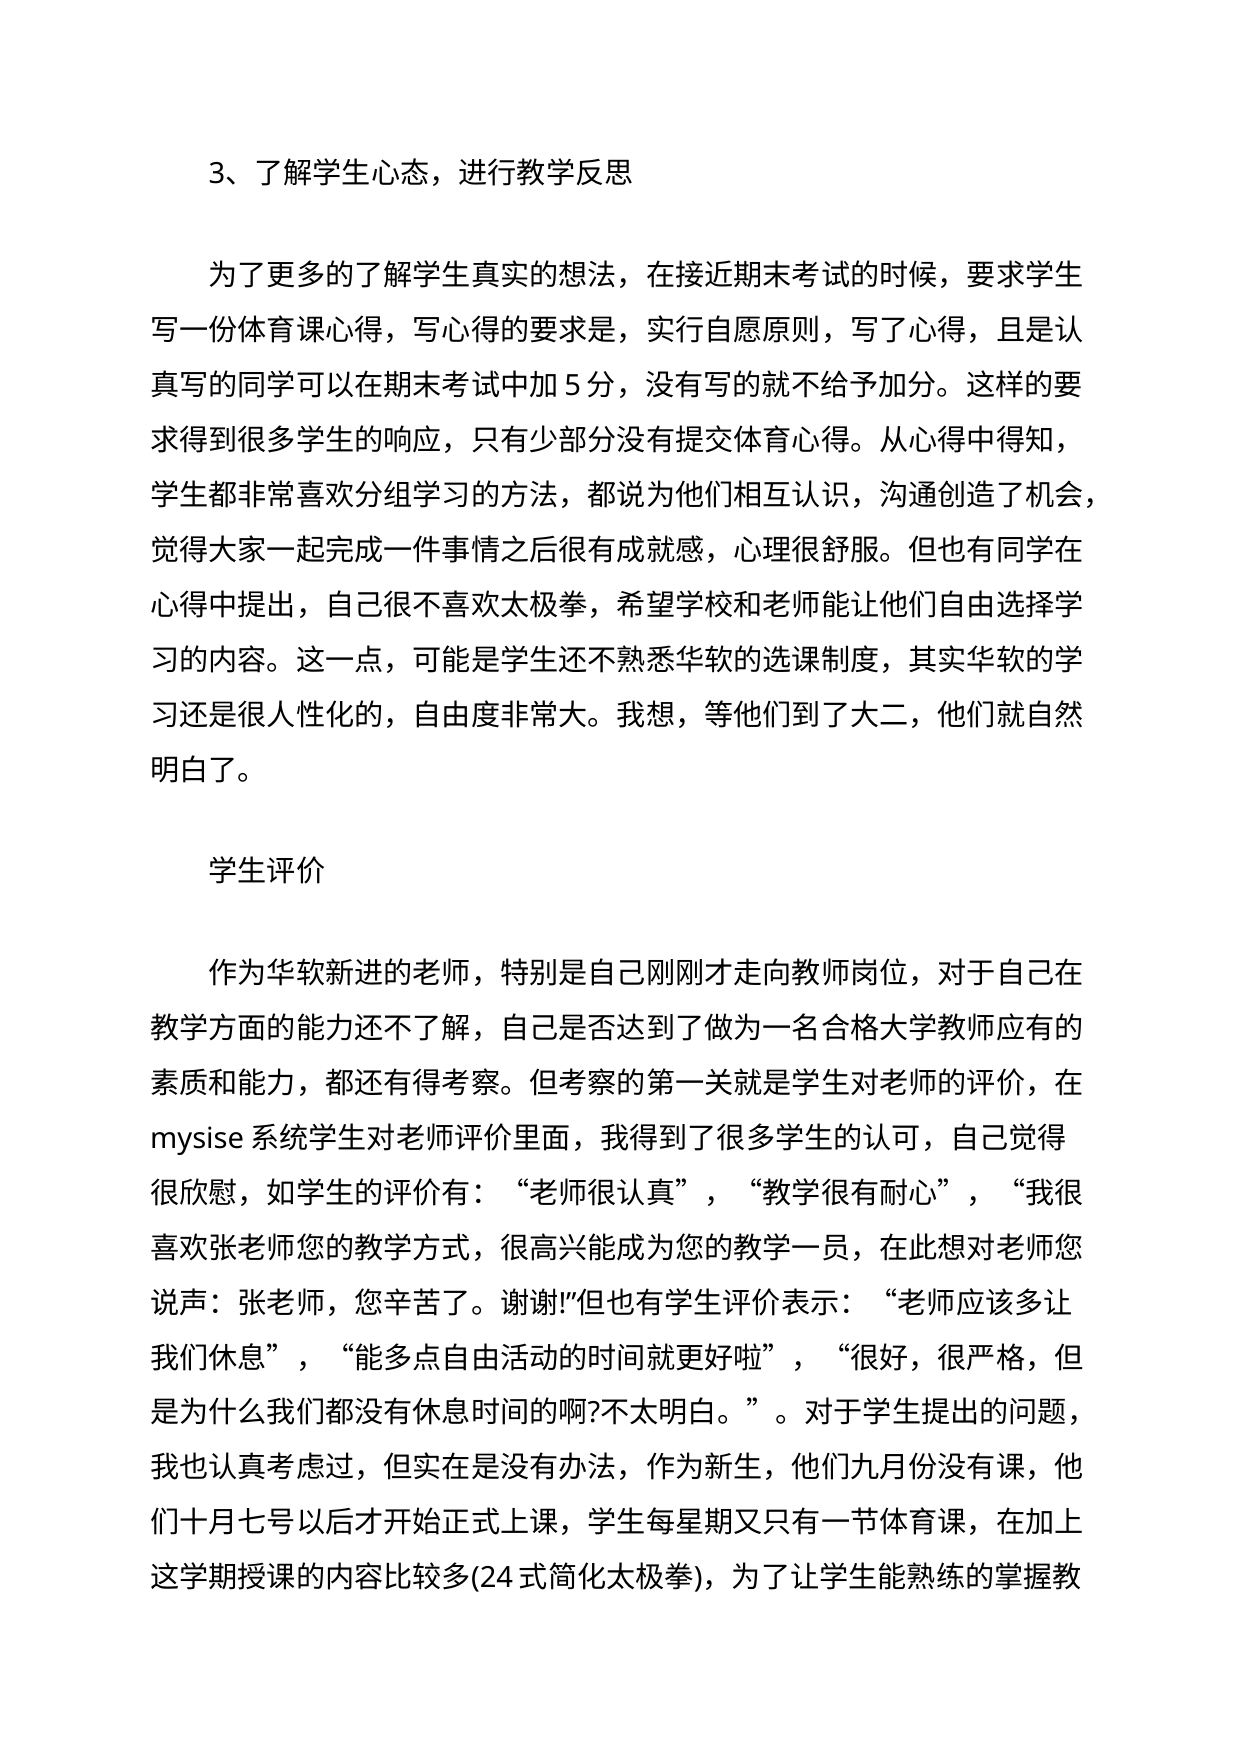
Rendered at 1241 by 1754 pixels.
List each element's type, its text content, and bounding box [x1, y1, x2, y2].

text 为了更多的了解学生真实的想法，在接近期末考试的时候，要求学生写一份体育课心得，写心得的要求是，实行自愿原则，写了心得，且是认真写的同学可以在期末考试中加5分，没有写的就不给予加分。这样的要求得到很多学生的响应，只有少部分没有提交体育心得。从心得中得知，学生都非常喜欢分组学习的方法，都说为他们相互认识，沟通创造了机会，觉得大家一起完成一件事情之后很有成就感，心理很舒服。但也有同学在心得中提出，自己很不喜欢太极拳，希望学校和老师能让他们自由选择学习的内容。这一点，可能是学生还不熟悉华软的选课制度，其实华软的学习还是很人性化的，自由度非常大。我想，等他们到了大二，他们就自然明白了。 [150, 252, 1090, 788]
text 学生评价 [150, 848, 1090, 890]
text 3、了解学生心态，进行教学反思 [150, 150, 1090, 192]
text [150, 950, 1090, 1596]
